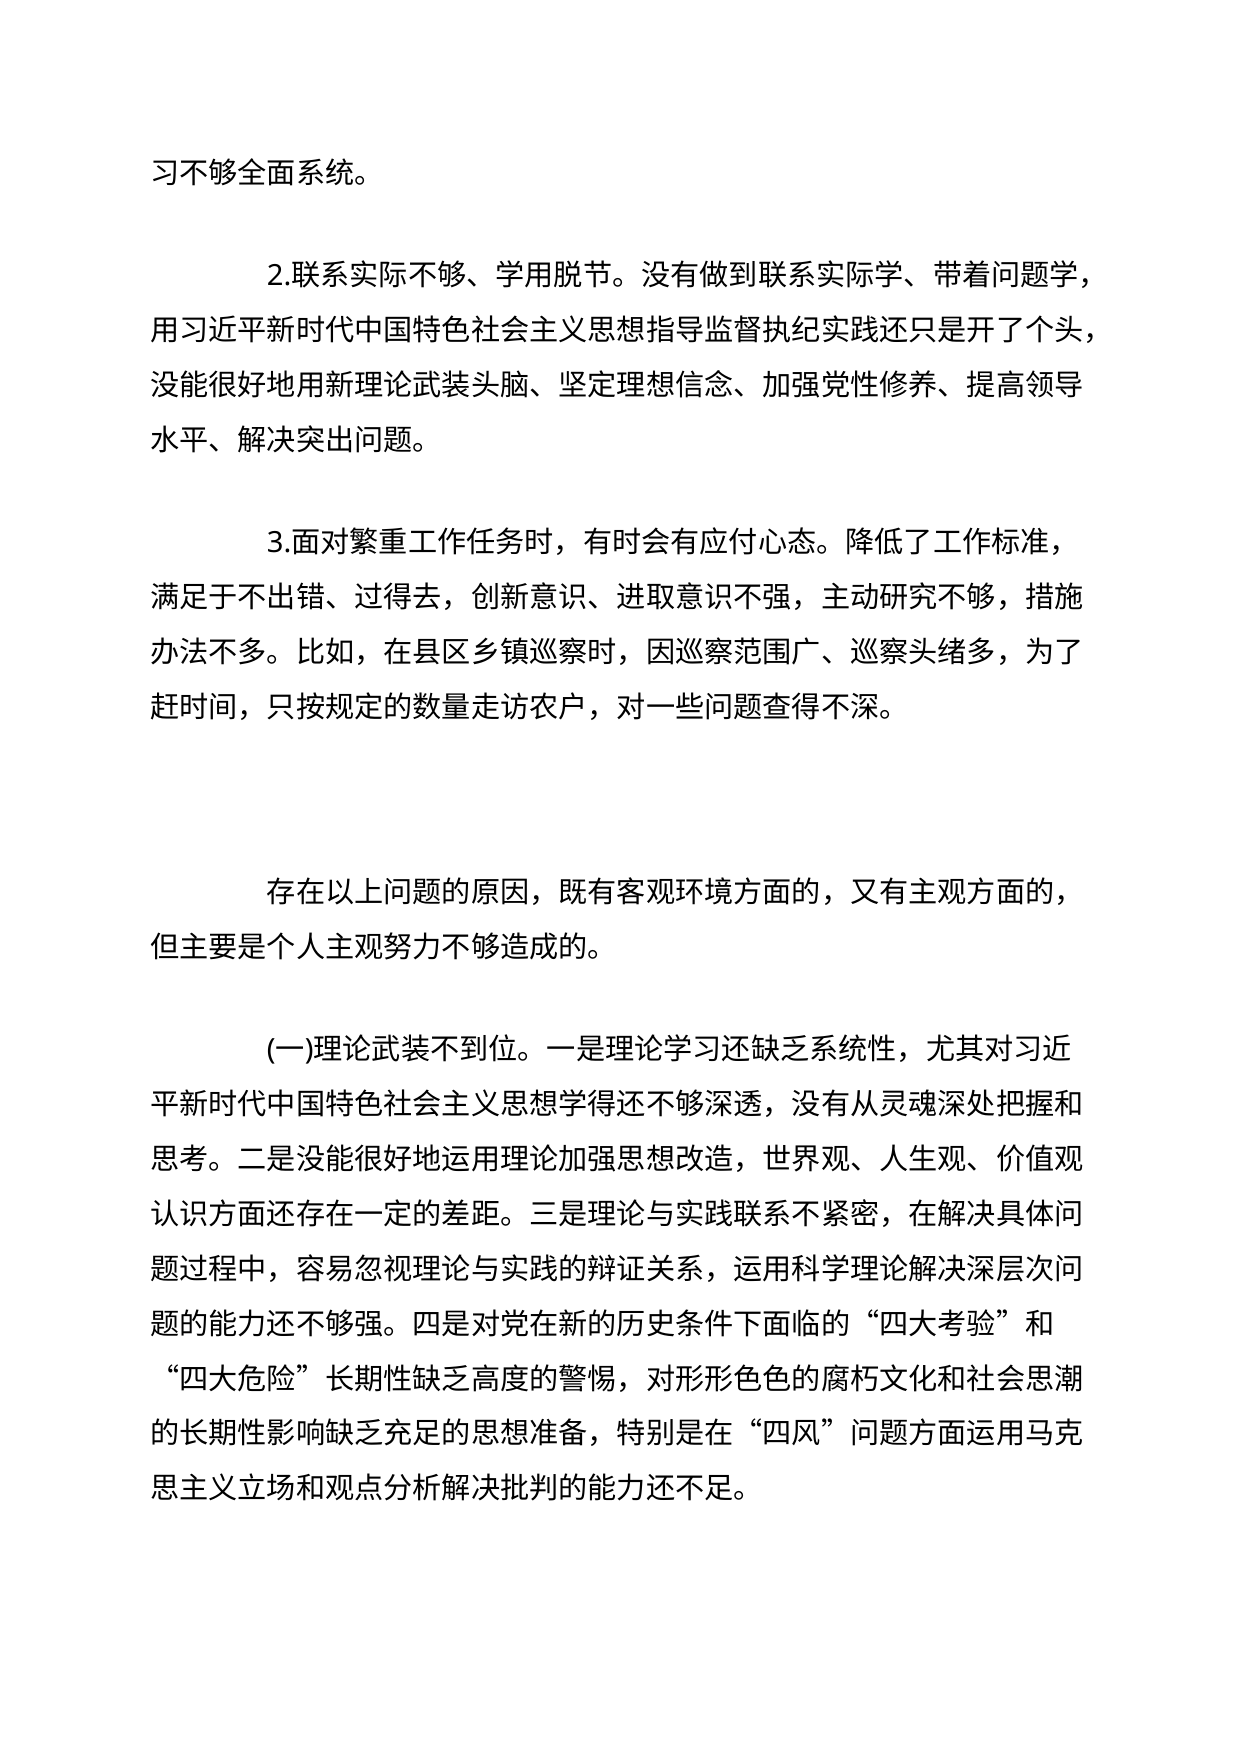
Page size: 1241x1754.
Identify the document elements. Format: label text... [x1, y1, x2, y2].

text 3.面对繁重工作任务时，有时会有应付心态。降低了工作标准，满足于不出错、过得去，创新意识、进取意识不强，主动研究不够，措施办法不多。比如，在县区乡镇巡察时，因巡察范围广、巡察头绪多，为了赶时间，只按规定的数量走访农户，对一些问题查得不深。 [150, 518, 1090, 725]
text 2.联系实际不够、学用脱节。没有做到联系实际学、带着问题学，用习近平新时代中国特色社会主义思想指导监督执纪实践还只是开了个头，没能很好地用新理论武装头脑、坚定理想信念、加强党性修养、提高领导水平、解决突出问题。 [150, 252, 1090, 459]
text (一)理论武装不到位。一是理论学习还缺乏系统性，尤其对习近平新时代中国特色社会主义思想学得还不够深透，没有从灵魂深处把握和思考。二是没能很好地运用理论加强思想改造，世界观、人生观、价值观认识方面还存在一定的差距。三是理论与实践联系不紧密，在解决具体问题过程中，容易忽视理论与实践的辩证关系，运用科学理论解决深层次问题的能力还不够强。四是对党在新的历史条件下面临的“四大考验”和“四大危险”长期性缺乏高度的警惕，对形形色色的腐朽文化和社会思潮的长期性影响缺乏充足的思想准备，特别是在“四风”问题方面运用马克思主义立场和观点分析解决批判的能力还不足。 [150, 1026, 1090, 1507]
text 存在以上问题的原因，既有客观环境方面的，又有主观方面的，但主要是个人主观努力不够造成的。 [150, 869, 1090, 966]
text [150, 150, 1090, 192]
